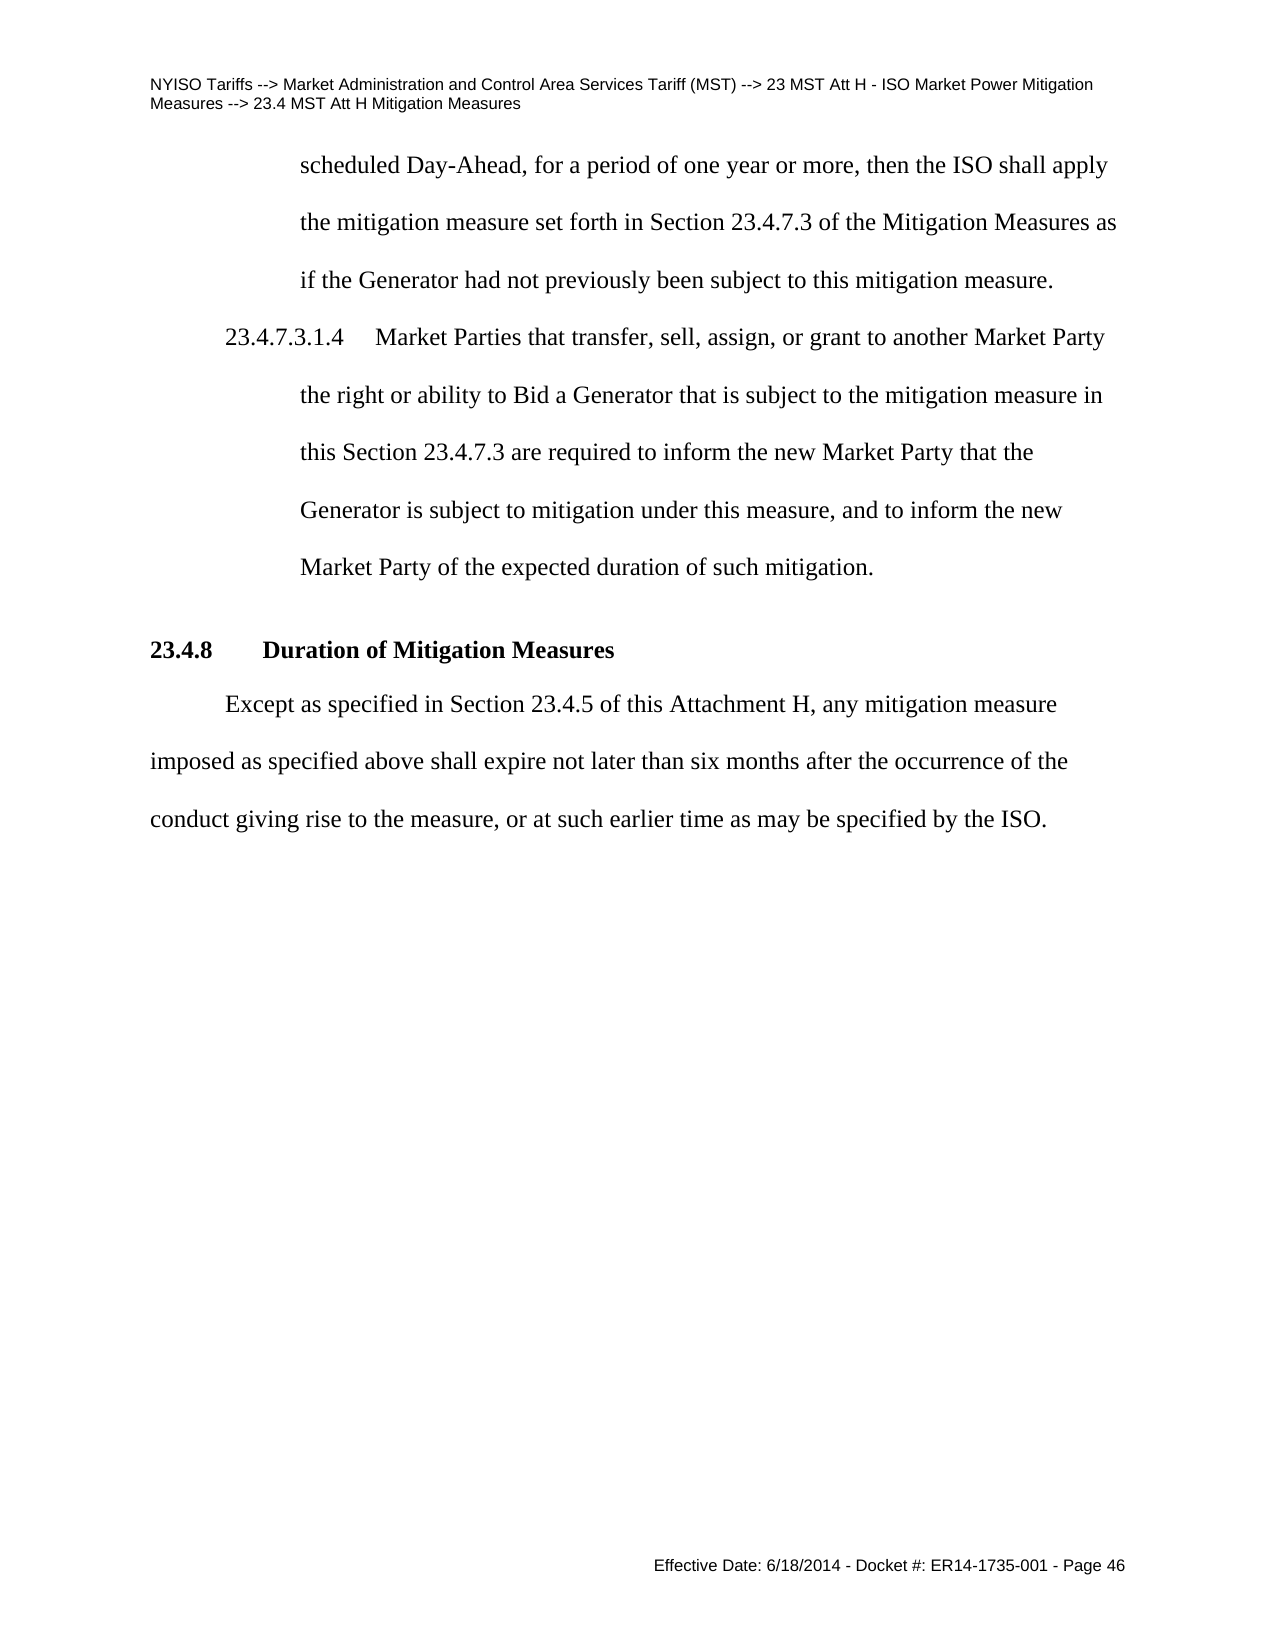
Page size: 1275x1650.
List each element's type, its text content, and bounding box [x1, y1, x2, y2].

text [225, 150, 1125, 294]
text Except as specified in Section 23.4.5 of this Attachment H, any mitigation measure imposed as specified above shall expire not later than six months after the occurrence of the conduct giving rise to the measure, or at such earlier time as may be specified by the ISO. [150, 689, 1125, 832]
subtitle 23.4.8 Duration of Mitigation Measures [150, 635, 1059, 664]
text 23.4.7.3.1.4 Market Parties that transfer, sell, assign, or grant to another Market Party the right or ability to Bid a Generator that is subject to the mitigation measure in this Section 23.4.7.3 are required to inform the new Market Party that the Generator is subject to mitigation under this measure, and to inform the new Market Party of the expected duration of such mitigation. [225, 322, 1125, 581]
